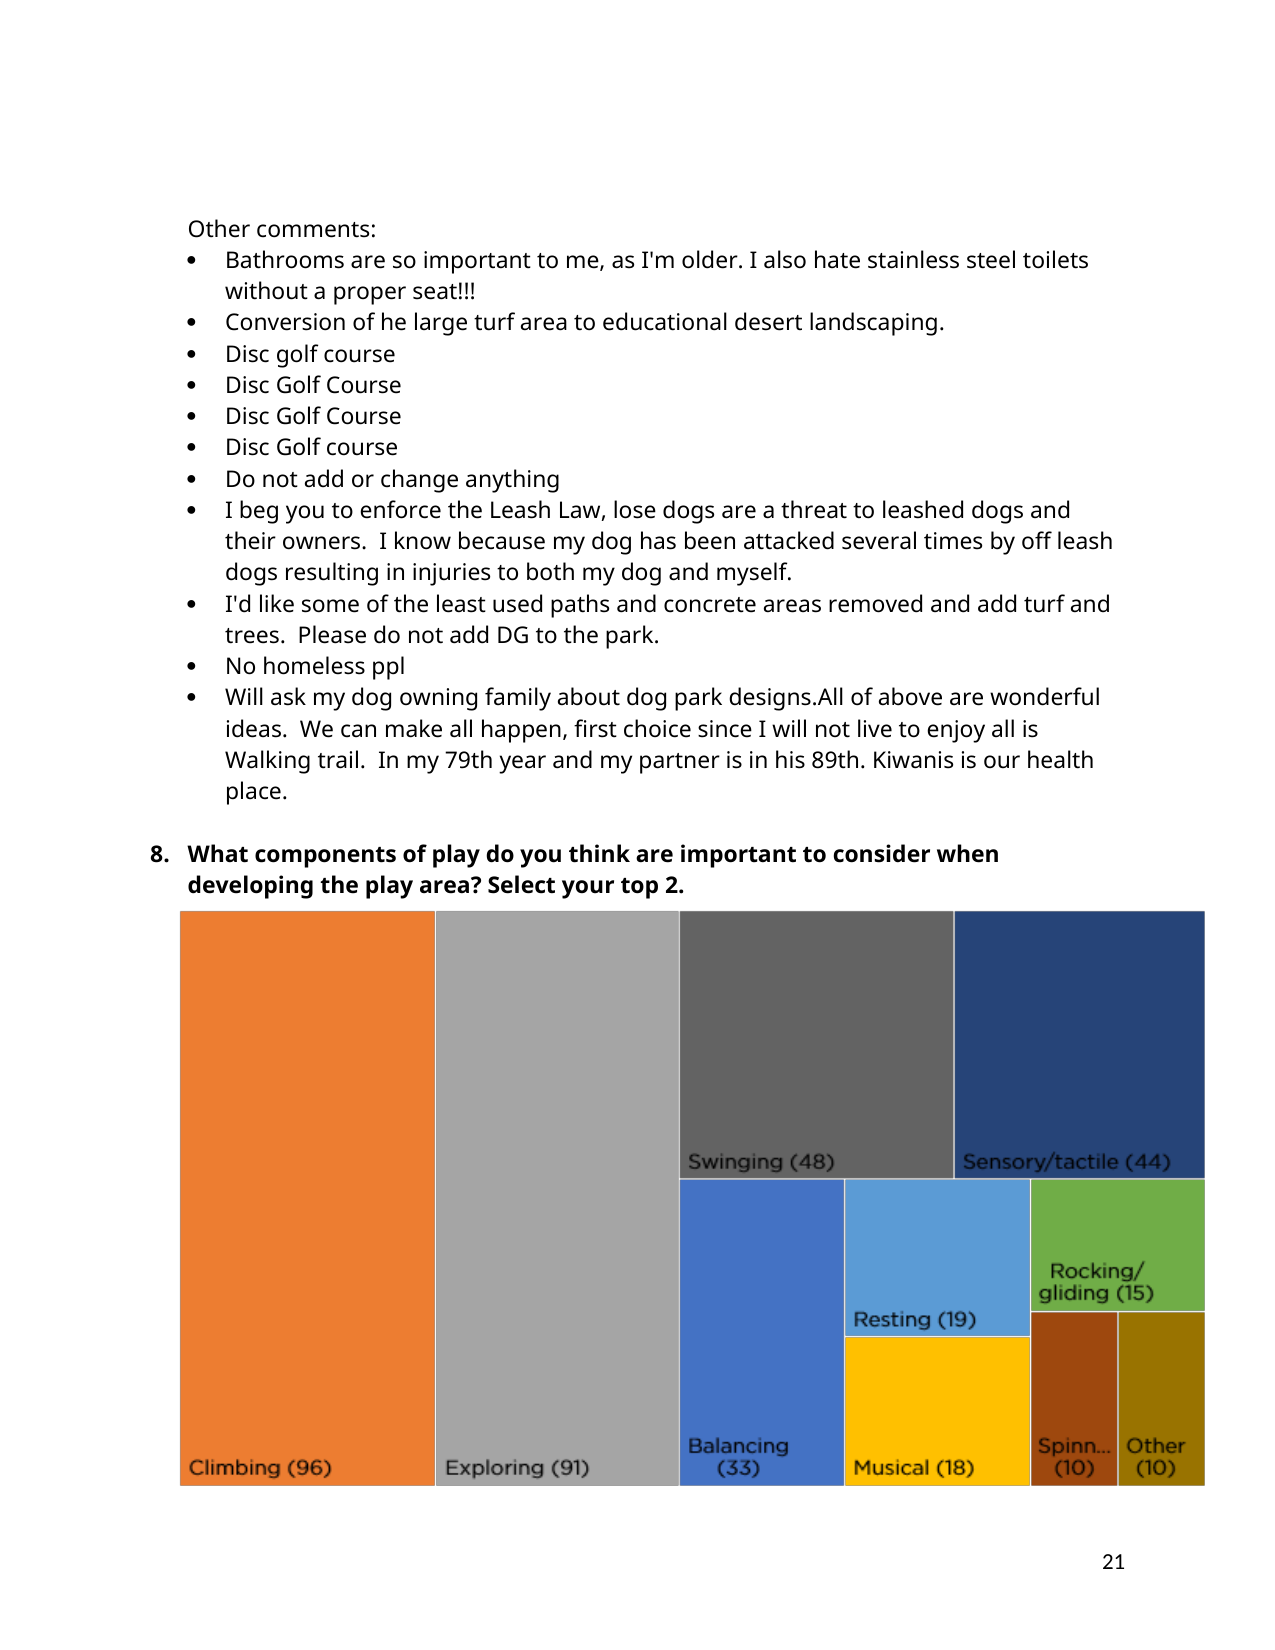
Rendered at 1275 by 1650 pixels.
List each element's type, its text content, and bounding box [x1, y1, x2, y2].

text Other comments: [187, 212, 1125, 244]
list Disc golf course [187, 337, 1125, 369]
list I beg you to enforce the Leash Law, lose dogs are a threat to leashed dogs and their owners. I know because my dog has been attacked several times by off leash dogs resulting in injuries to both my dog and myself. [187, 494, 1125, 587]
list Will ask my dog owning family about dog park designs.All of above are wonderful ideas. We can make all happen, first choice since I will not live to enjoy all is Walking trail. In my 79th year and my partner is in his 89th. Kiwanis is our health place. [187, 681, 1125, 806]
list Disc Golf Course [187, 400, 1125, 431]
list Bathrooms are so important to me, as I'm older. I also hate stainless steel toilets without a proper seat!!! [187, 244, 1125, 306]
list What components of play do you think are important to consider when developing the play area? Select your top 2. [150, 837, 1125, 900]
picture [168, 900, 1219, 1500]
list Disc Golf Course [187, 369, 1125, 400]
list Conversion of he large turf area to educational desert landscaping. [187, 306, 1125, 337]
list No homeless ppl [187, 650, 1125, 681]
list Do not add or change anything [187, 462, 1125, 494]
list I'd like some of the least used paths and concrete areas removed and add turf and trees. Please do not add DG to the park. [187, 587, 1125, 650]
list Disc Golf course [187, 431, 1125, 462]
